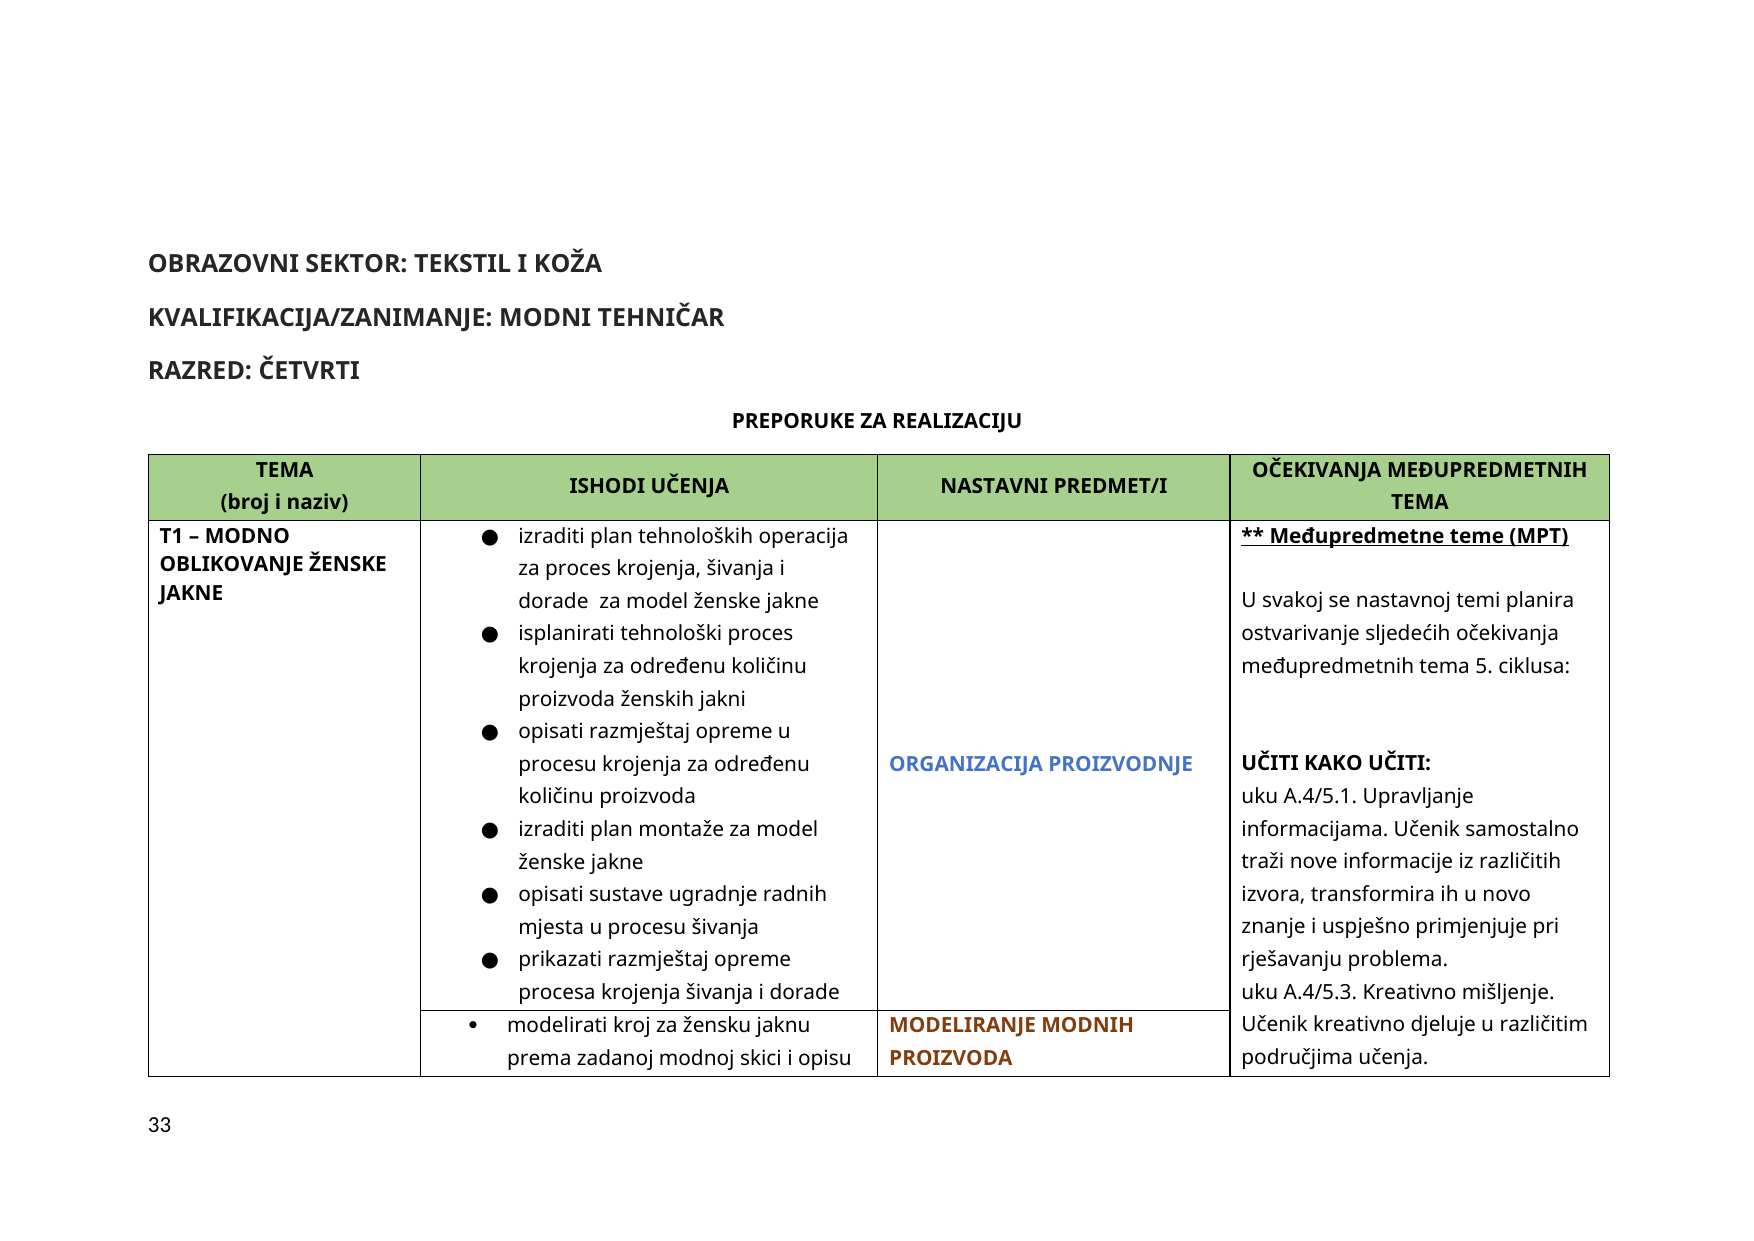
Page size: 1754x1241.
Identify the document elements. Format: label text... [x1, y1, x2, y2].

table_header OČEKIVANJA MEĐUPREDMETNIH TEMA [1231, 455, 1609, 520]
table_header TEMA (broj i naziv) [149, 455, 420, 520]
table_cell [878, 1011, 1229, 1076]
text OBRAZOVNI SEKTOR: TEKSTIL I KOŽA [148, 246, 1606, 280]
table_header NASTAVNI PREDMET/I [878, 455, 1229, 520]
text RAZRED: ČETVRTI [148, 353, 1606, 387]
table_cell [421, 1011, 877, 1076]
table_cell T1 – MODNO OBLIKOVANJE ŽENSKE JAKNE [149, 521, 420, 1076]
text PREPORUKE ZA REALIZACIJU [148, 406, 1606, 435]
table_cell ** Međupredmetne teme (MPT) U svakoj se nastavnoj temi planira ostvarivanje sljedećih očekivanja međupredmetnih tema 5. ciklusa: UČITI KAKO UČITI: uku A.4/5.1. Upravljanje informacijama. Učenik samostalno traži nove informacije iz različitih izvora, transformira ih u novo znanje i uspješno primjenjuje pri rješavanju problema. uku A.4/5.3. Kreativno mišljenje. Učenik kreativno djeluje u različitim područjima učenja. uku A.4/5.4. Kritičko mišljenje. Učenik samostalno kritički promišlja i vrednuje ideje. uku B.4/5.1. Planiranje Učenik samostalno određuje ciljeve učenja, odabire pristup učenju te planira učenje. uku B.4/5.2. Praćenje. Učenik prati učinkovitost učenja i svoje napredovanje tijekom učenja. uku B.4/5.4. Samovrednovanje/Samoprocjena. Učenik samovrednuje proces učenja i svoje rezultate, procjenjuje ostvareni napredak te na temelju toga planira buduće učenje. uku C.4/5.4. Emocije. Učenik se koristi ugodnim emocijama i raspoloženjima tako da potiču učenje i kontrolira neugodne emocije i raspoloženja tako da ga ne ometaju u učenju uku D.4/5.1.Fizičko okružje učenja; Učenik stvara prikladno fizičko okruženje za učenje s ciljem poboljšanja koncentracije i motivacije uku D.4/5.2. Suradnja s drugima. Učenik ostvaruje dobru komunikaciju s drugima, uspješno surađuje u različitim situacijama i spreman je zatražiti i ponuditi pomoć. OSOBNI I SOCIJALNI RAZVOJ osr A.5.1. Razvija sliku o sebi osr A.5.2. Upravljanje emocijama i ponašanjem osr A.5.3. Razvija svoje potencijale osr B.5.1. Uviđa posljedice svojih i tuđih stavova/postupaka/izbora. osr B.5.2. Suradnički uči i radi u timu. osr B.5.3. Preuzima odgovornost za svoje ponašanje. UPORABA INFORMACIJSKE I KOMUNIKACIJSKE TEHNOLOGIJE ikt A.5.1. Učenik analitički odlučuje o odabiru odgovarajuće digitalne tehnologije. ikt A.5.2. Učenik se samostalno služi društvenim mrežama i računalnim oblacima za potrebe učenja i osobnoga razvoja. ikt A.5.3. Učenik preuzima odgovornost za vlastitu sigurnost u digitalnom okružju i izgradnju digitalnog identiteta. ikt B.5.1. Učenik samostalno komunicira u digitalnom okružju. ikt C 5.1. Učenik samostalno provodi složeno istraživanje s pomoću IKT-a ikt C.5.4. Učenik samostalno i odgovorno upravlja prikupljenim informacijama. Ikt D.5.2. Učenik samostalno predlaže moguća i primjenjiva rješenja složenih problema s pomoću IKT – a Ikt D. 5.3. Učenik samostalno ili u suradnji s kolegama predočava, stvara i dijeli nove ideje i uratke s pomoću IKT – a. [1231, 521, 1609, 1076]
table_cell ORGANIZACIJA PROIZVODNJE [878, 521, 1229, 1009]
table_cell [421, 521, 877, 1009]
table_header ISHODI UČENJA [421, 455, 877, 520]
text KVALIFIKACIJA/ZANIMANJE: MODNI TEHNIČAR [148, 299, 1606, 334]
